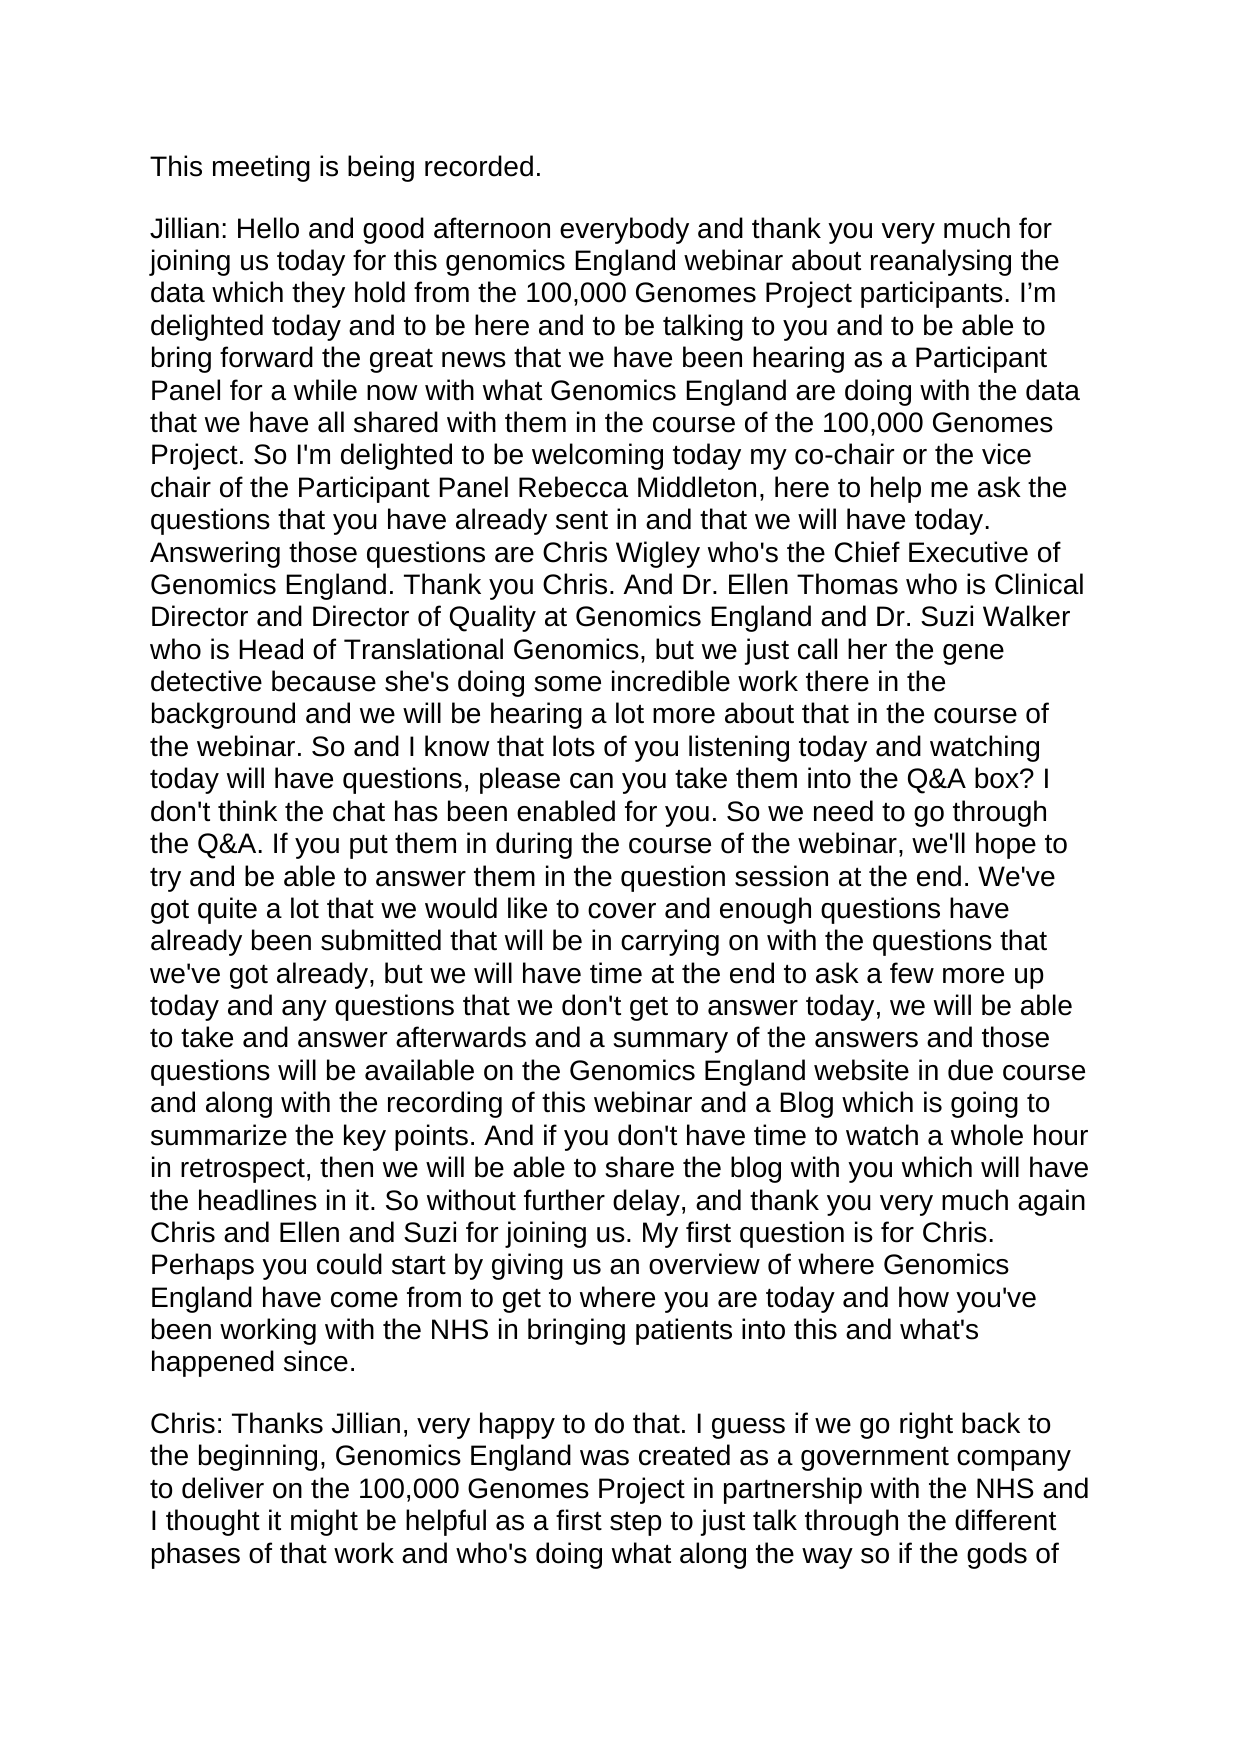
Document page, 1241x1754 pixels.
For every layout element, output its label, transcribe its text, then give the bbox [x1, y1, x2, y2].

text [150, 1407, 1090, 1569]
text This meeting is being recorded. [150, 150, 1090, 182]
text Jillian: Hello and good afternoon everybody and thank you very much for joining us today for this genomics England webinar about reanalysing the data which they hold from the 100,000 Genomes Project participants. I’m delighted today and to be here and to be talking to you and to be able to bring forward the great news that we have been hearing as a Participant Panel for a while now with what Genomics England are doing with the data that we have all shared with them in the course of the 100,000 Genomes Project. So I'm delighted to be welcoming today my co-chair or the vice chair of the Participant Panel Rebecca Middleton, here to help me ask the questions that you have already sent in and that we will have today. Answering those questions are Chris Wigley who's the Chief Executive of Genomics England. Thank you Chris. And Dr. Ellen Thomas who is Clinical Director and Director of Quality at Genomics England and Dr. Suzi Walker who is Head of Translational Genomics, but we just call her the gene detective because she's doing some incredible work there in the background and we will be hearing a lot more about that in the course of the webinar. So and I know that lots of you listening today and watching today will have questions, please can you take them into the Q&A box? I don't think the chat has been enabled for you. So we need to go through the Q&A. If you put them in during the course of the webinar, we'll hope to try and be able to answer them in the question session at the end. We've got quite a lot that we would like to cover and enough questions have already been submitted that will be in carrying on with the questions that we've got already, but we will have time at the end to ask a few more up today and any questions that we don't get to answer today, we will be able to take and answer afterwards and a summary of the answers and those questions will be available on the Genomics England website in due course and along with the recording of this webinar and a Blog which is going to summarize the key points. And if you don't have time to watch a whole hour in retrospect, then we will be able to share the blog with you which will have the headlines in it. So without further delay, and thank you very much again Chris and Ellen and Suzi for joining us. My first question is for Chris. Perhaps you could start by giving us an overview of where Genomics England have come from to get to where you are today and how you've been working with the NHS in bringing patients into this and what's happened since. [150, 212, 1090, 1378]
